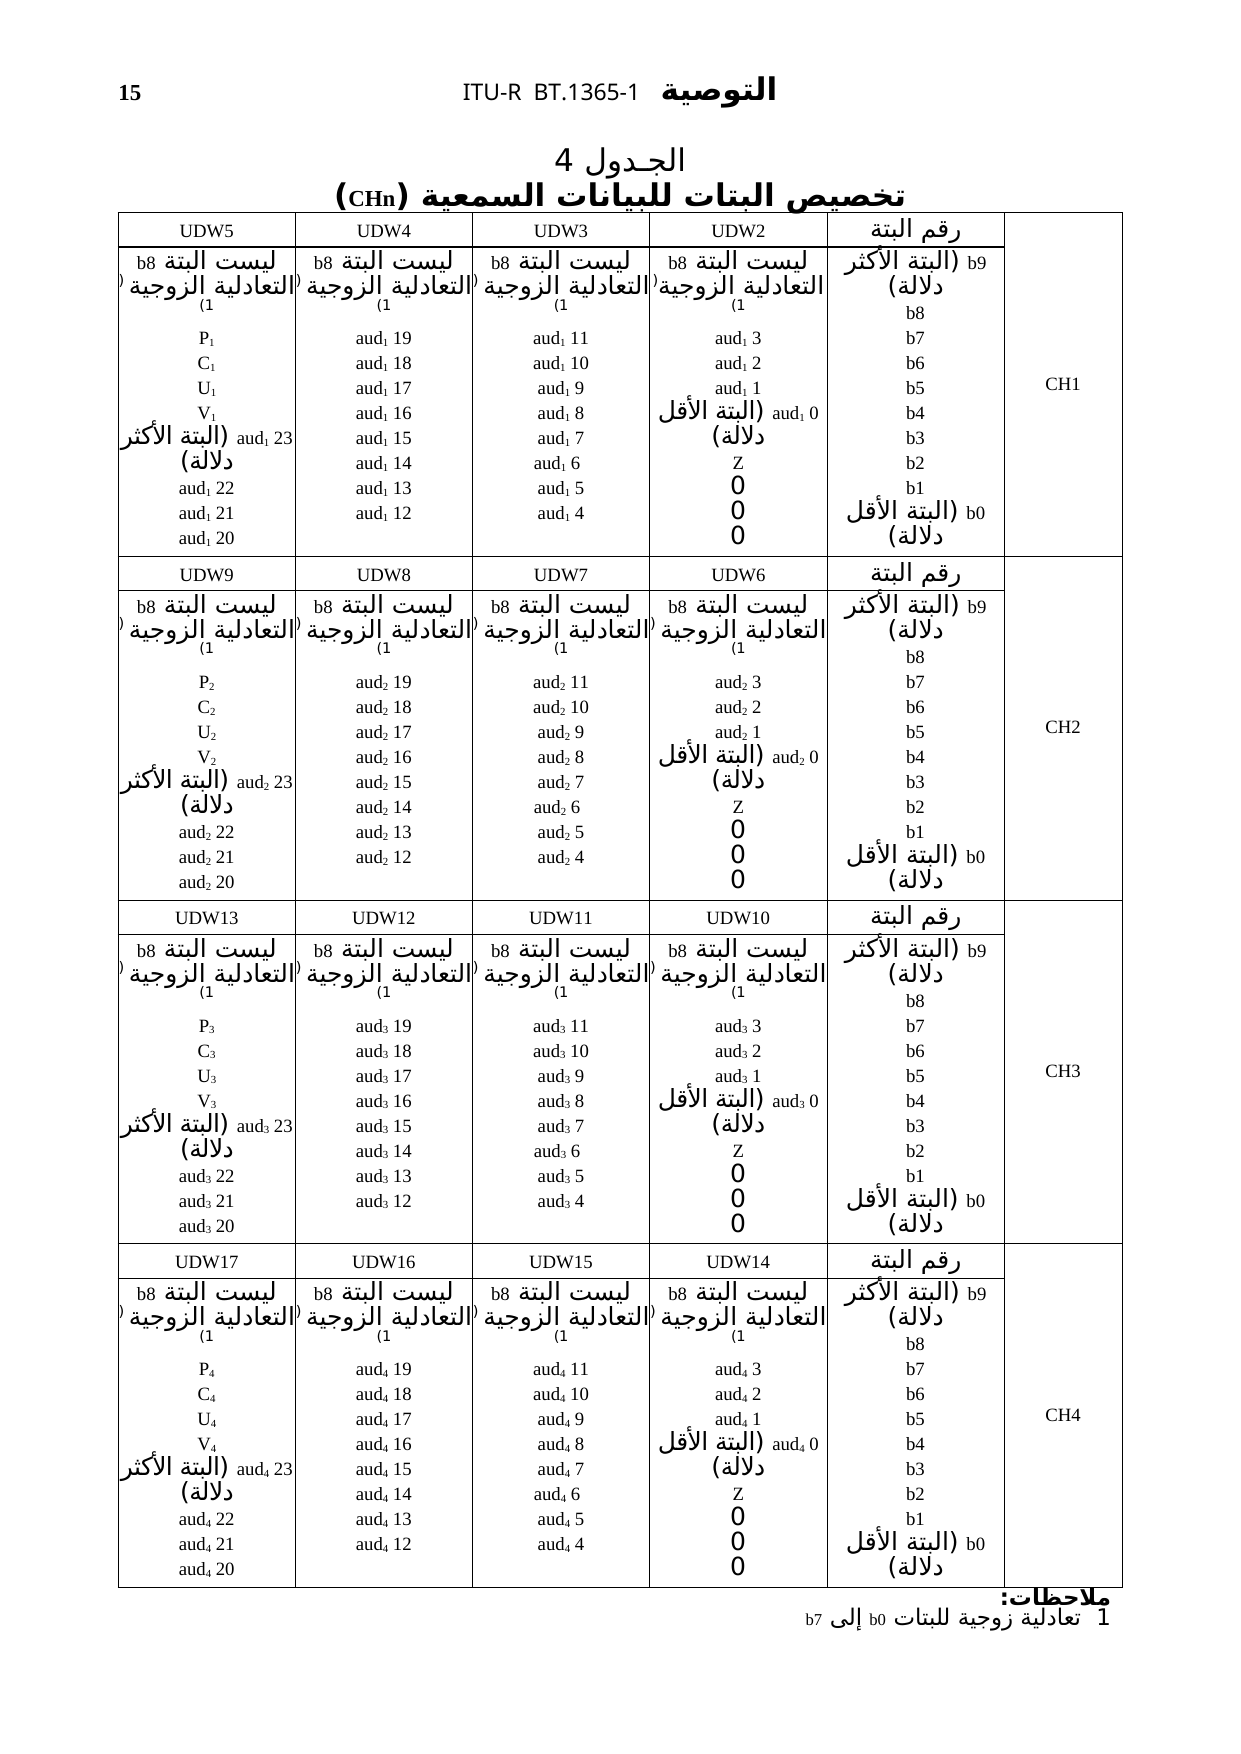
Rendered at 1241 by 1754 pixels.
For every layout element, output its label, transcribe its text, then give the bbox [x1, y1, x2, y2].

table_cell b9 (البتة الأكثر دلالة) b8 b7 b6 b5 b4 b3 b2 b1 b0 (البتة الأقل دلالة) [828, 591, 1004, 899]
table_cell UDW6 [650, 557, 827, 590]
text تخصيص البتات للبيانات السمعية (CHn) [118, 183, 1122, 212]
table_cell ليست البتة b8 التعادلية الزوجية (1) aud2 19 aud2 18 aud2 17 aud2 16 aud2 15 aud2 14 aud2 13 aud2 12 [296, 591, 472, 899]
table_cell رقم البتة [828, 1244, 1004, 1278]
table_cell UDW8 [296, 557, 472, 590]
table_cell CH4 [1005, 1244, 1122, 1587]
table_cell ليست البتة b8 التعادلية الزوجية (1) P3 C3 U3 V3 aud3 23 (البتة الأكثر دلالة) aud3 22 aud3 21 aud3 20 [119, 935, 295, 1243]
table_header CH1 [1005, 213, 1122, 556]
table_cell ليست البتة b8 التعادلية الزوجية (1) aud3 11 aud3 10 aud3 9 aud3 8 aud3 7 aud3 6 aud3 5 aud3 4 [473, 935, 649, 1243]
table_cell ليست البتة b8 التعادلية الزوجية (1) aud2 3 aud2 2 aud2 1 aud2 0 (البتة الأقل دلالة) Z 0 0 0 [650, 591, 827, 899]
table_cell ليست البتة b8 التعادلية الزوجية (1) P4 C4 U4 V4 aud4 23 (البتة الأكثر دلالة) aud4 22 aud4 21 aud4 20 [119, 1279, 295, 1587]
table_cell ليست البتة b8 التعادلية الزوجية (1) aud4 19 aud4 18 aud4 17 aud4 16 aud4 15 aud4 14 aud4 13 aud4 12 [296, 1279, 472, 1587]
table_cell ليست البتة b8 التعادلية الزوجية (1) aud4 11 aud4 10 aud4 9 aud4 8 aud4 7 aud4 6 aud4 5 aud4 4 [473, 1279, 649, 1587]
table_cell UDW10 [650, 901, 827, 934]
table_cell ليست البتة b8 التعادلية الزوجية (1) aud3 3 aud3 2 aud3 1 aud3 0 (البتة الأقل دلالة) Z 0 0 0 [650, 935, 827, 1243]
table_header UDW3 [473, 213, 649, 246]
table_cell ليست البتة b8 التعادلية الزوجية (1) P1 C1 U1 V1 aud1 23 (البتة الأكثر دلالة) aud1 22 aud1 21 aud1 20 [119, 248, 295, 556]
table_cell UDW11 [473, 901, 649, 934]
table_cell ليست البتة b8 التعادلية الزوجية (1) aud3 19 aud3 18 aud3 17 aud3 16 aud3 15 aud3 14 aud3 13 aud3 12 [296, 935, 472, 1243]
table_cell CH3 [1005, 901, 1122, 1243]
table_cell ليست البتة b8 التعادلية الزوجية (1) aud4 3 aud4 2 aud4 1 aud4 0 (البتة الأقل دلالة) Z 0 0 0 [650, 1279, 827, 1587]
text الجـدول 4 [118, 148, 1122, 177]
table_cell رقم البتة [828, 557, 1004, 590]
table_cell ليست البتة b8 التعادلية الزوجية (1) aud2 11 aud2 10 aud2 9 aud2 8 aud2 7 aud2 6 aud2 5 aud2 4 [473, 591, 649, 899]
table_cell UDW13 [119, 901, 295, 934]
table_cell UDW16 [296, 1244, 472, 1278]
table_cell ليست البتة b8 التعادلية الزوجية (1) P2 C2 U2 V2 aud2 23 (البتة الأكثر دلالة) aud2 22 aud2 21 aud2 20 [119, 591, 295, 899]
table_cell UDW7 [473, 557, 649, 590]
table_cell ليست البتة b8 التعادلية الزوجية (1) aud1 19 aud1 18 aud1 17 aud1 16 aud1 15 aud1 14 aud1 13 aud1 12 [296, 248, 472, 556]
table_cell b9 (البتة الأكثر دلالة) b8 b7 b6 b5 b4 b3 b2 b1 b0 (البتة الأقل دلالة) [828, 1279, 1004, 1587]
table_cell UDW17 [119, 1244, 295, 1278]
table_cell UDW12 [296, 901, 472, 934]
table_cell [118, 1588, 1122, 1632]
table_header UDW5 [119, 213, 295, 246]
table_cell b9 (البتة الأكثر دلالة) b8 b7 b6 b5 b4 b3 b2 b1 b0 (البتة الأقل دلالة) [828, 935, 1004, 1243]
table_cell ليست البتة b8 التعادلية الزوجية(1) aud1 3 aud1 2 aud1 1 aud1 0 (البتة الأقل دلالة) Z 0 0 0 [650, 248, 827, 556]
table_cell b9 (البتة الأكثر دلالة) b8 b7 b6 b5 b4 b3 b2 b1 b0 (البتة الأقل دلالة) [828, 248, 1004, 556]
table_cell CH2 [1005, 557, 1122, 899]
table_cell UDW9 [119, 557, 295, 590]
table_header UDW4 [296, 213, 472, 246]
table_cell UDW14 [650, 1244, 827, 1278]
table_header رقم البتة [828, 213, 1004, 246]
table_cell UDW15 [473, 1244, 649, 1278]
table_header UDW2 [650, 213, 827, 246]
table_cell رقم البتة [828, 901, 1004, 934]
table_cell ليست البتة b8 التعادلية الزوجية (1) aud1 11 aud1 10 aud1 9 aud1 8 aud1 7 aud1 6 aud1 5 aud1 4 [473, 248, 649, 556]
